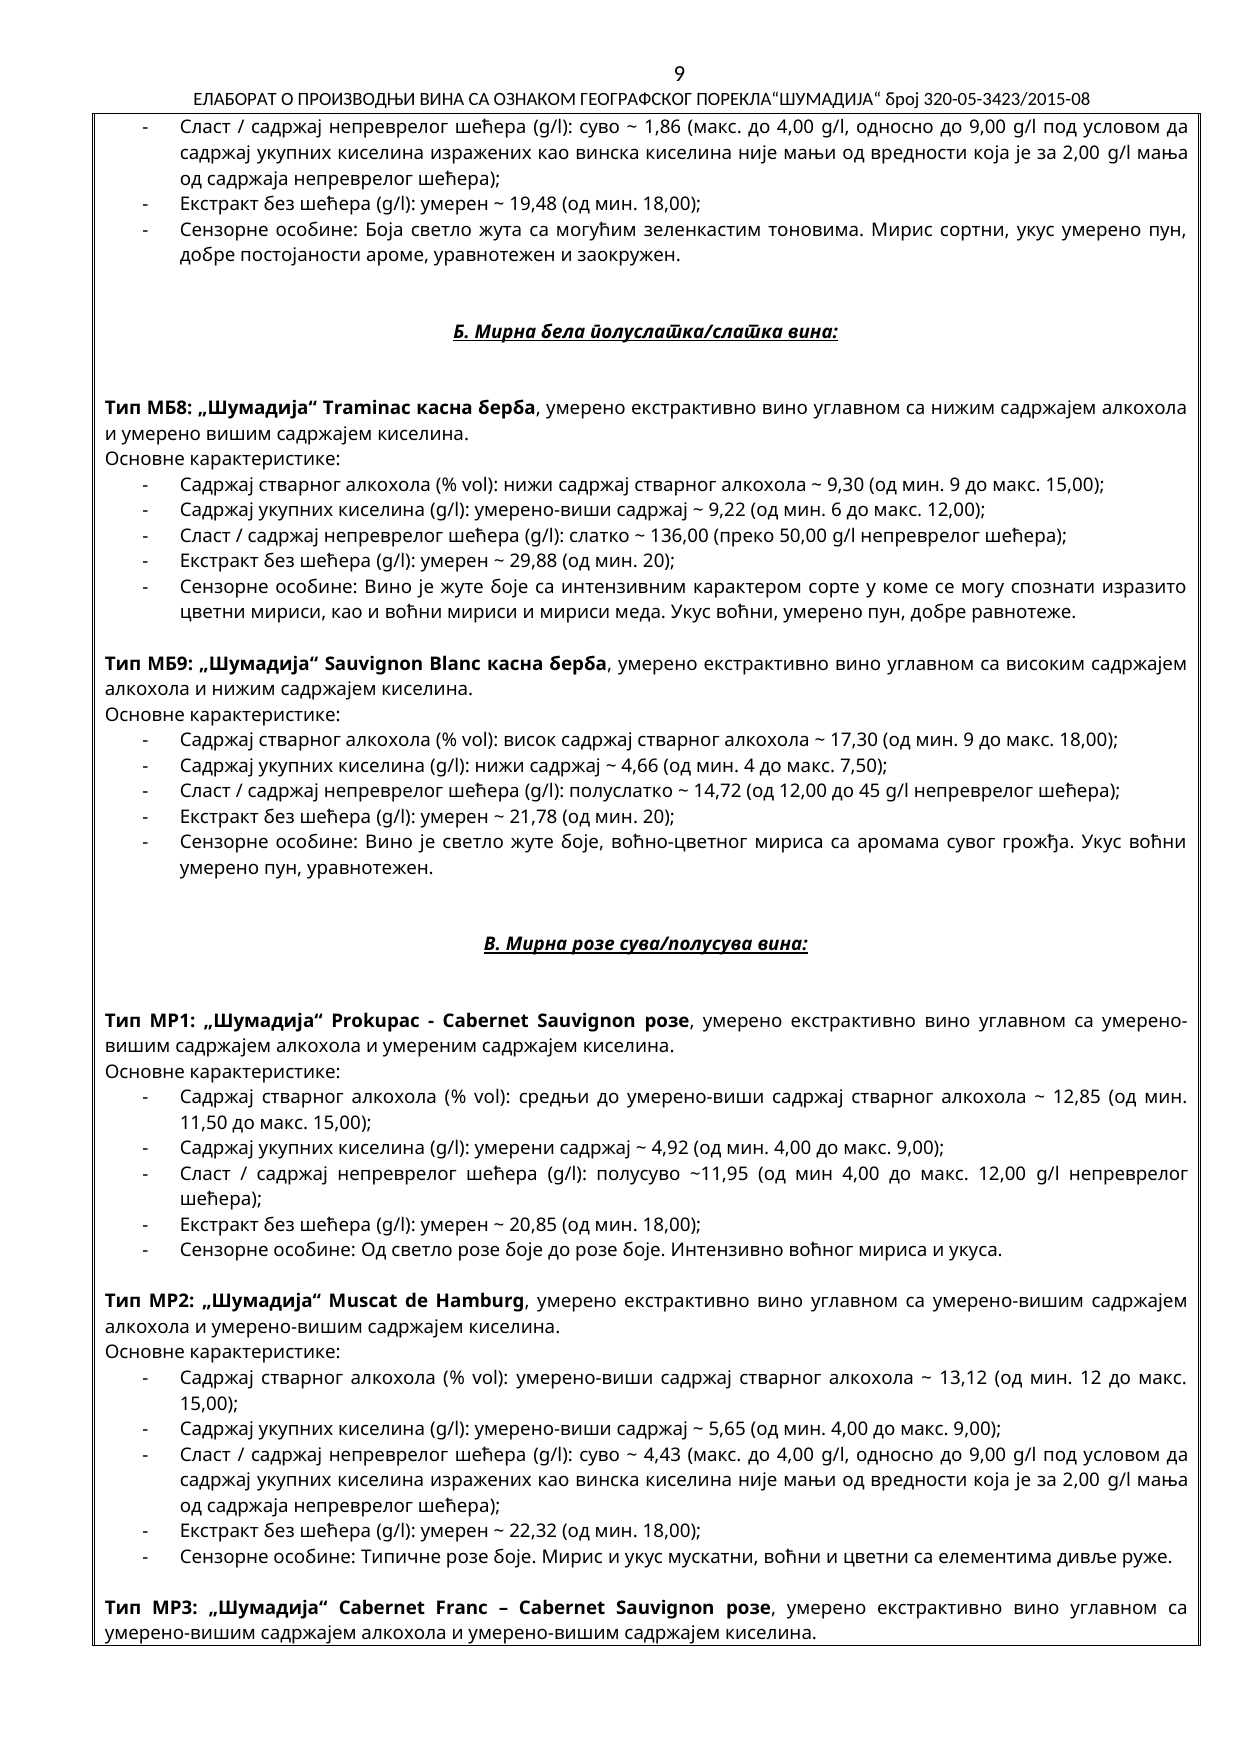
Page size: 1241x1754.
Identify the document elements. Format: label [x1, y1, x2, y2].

table_cell [95, 114, 1198, 1645]
